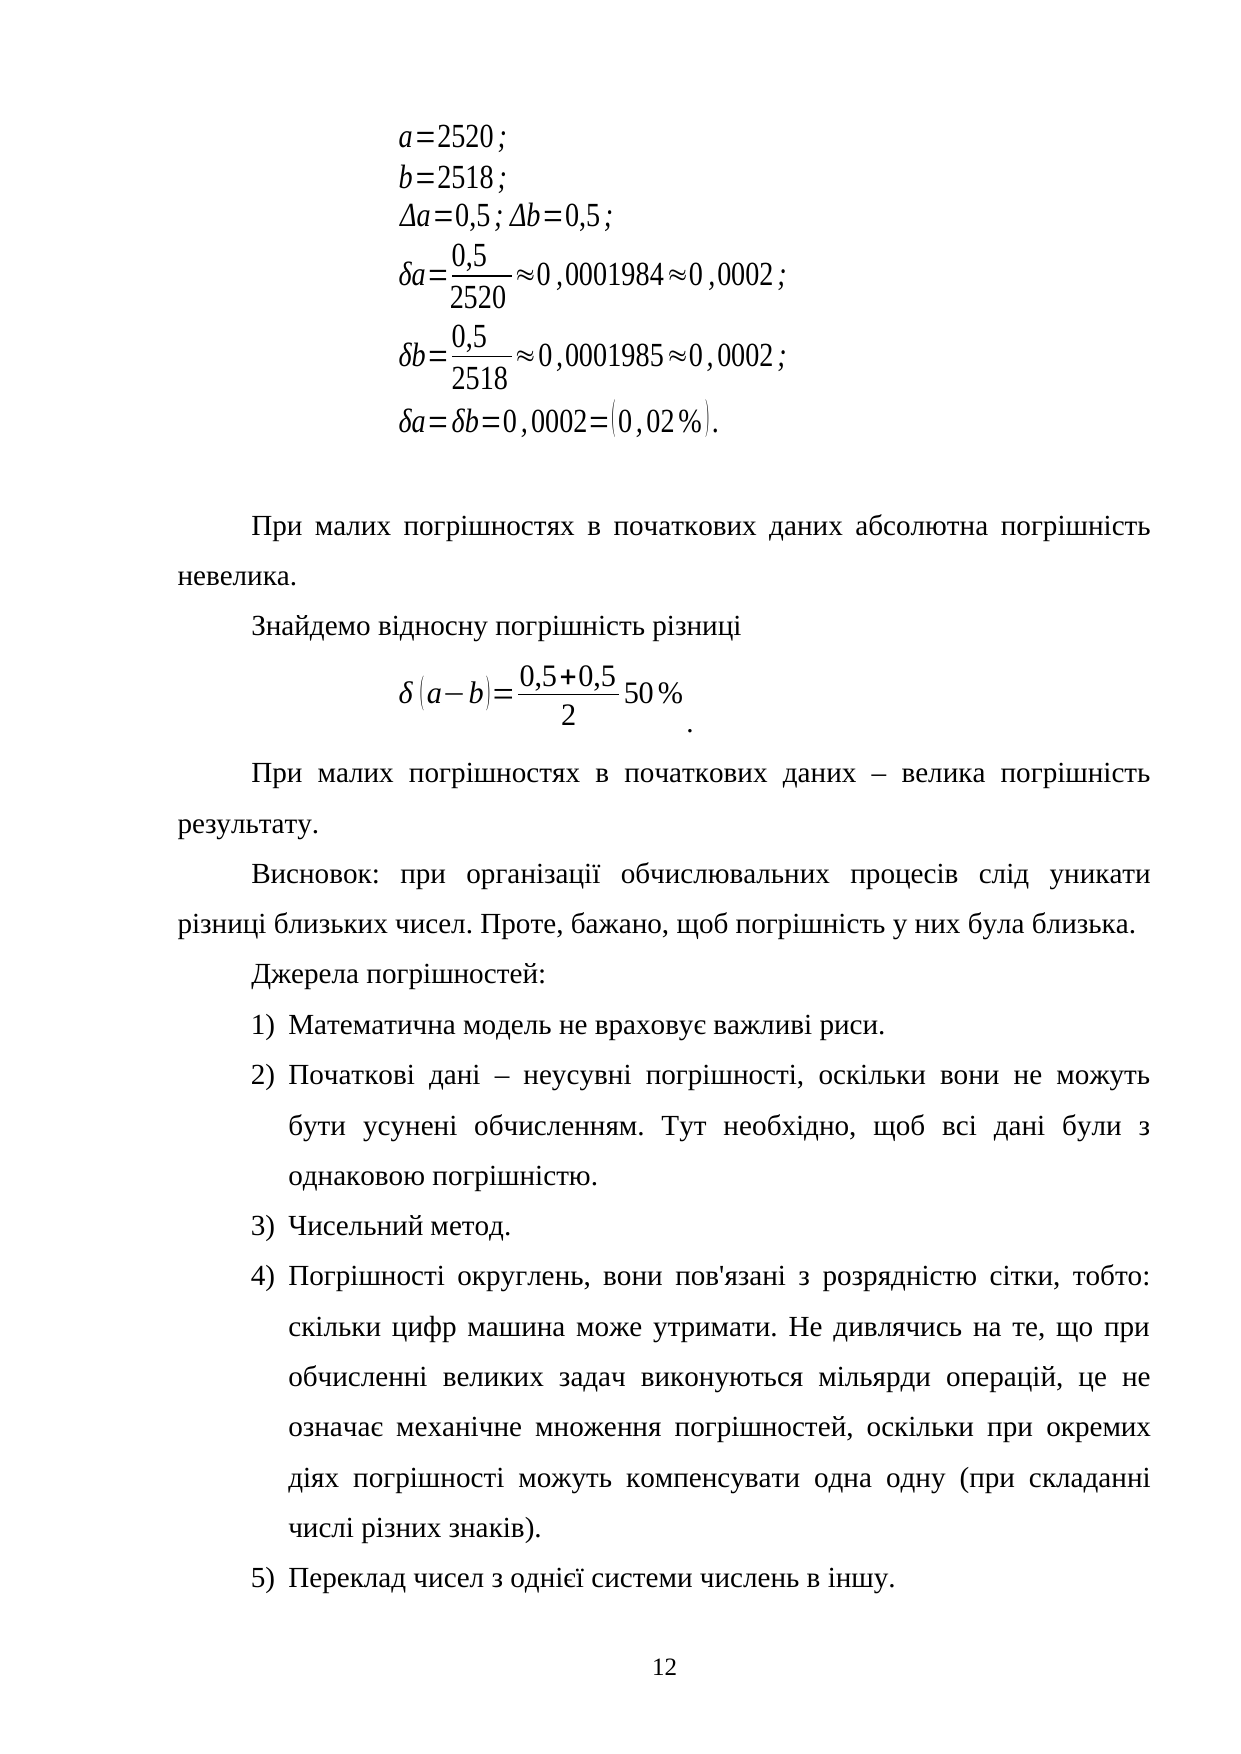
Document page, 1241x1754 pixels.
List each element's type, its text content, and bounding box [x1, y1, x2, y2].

list Переклад чисел з однієї системи числень в іншу. [251, 1560, 1152, 1594]
text . [177, 659, 1152, 739]
list Початкові дані – неусувні погрішності, оскільки вони не можуть бути усунені обчисленням. Тут необхідно, щоб всі дані були з однаковою погрішністю. [251, 1057, 1152, 1191]
list Математична модель не враховує важливі риси. [251, 1007, 1152, 1041]
list Чисельний метод. [251, 1208, 1152, 1242]
list Погрішності округлень, вони пов'язані з розрядністю сітки, тобто: скільки цифр машина може утримати. Не дивлячись на те, що при обчисленні великих задач виконуються мільярди операцій, це не означає механічне множення погрішностей, оскільки при окремих діях погрішності можуть компенсувати одна одну (при складанні числі різних знаків). [251, 1258, 1152, 1544]
text Знайдемо відносну погрішність різниці [177, 608, 1152, 642]
text Висновок: при організації обчислювальних процесів слід уникати різниці близьких чисел. Проте, бажано, щоб погрішність у них була близька. [177, 856, 1152, 940]
text При малих погрішностях в початкових даних абсолютна погрішність невелика. [177, 508, 1152, 592]
text Джерела погрішностей: [177, 957, 1152, 990]
text При малих погрішностях в початкових даних – велика погрішність результату. [177, 755, 1152, 839]
